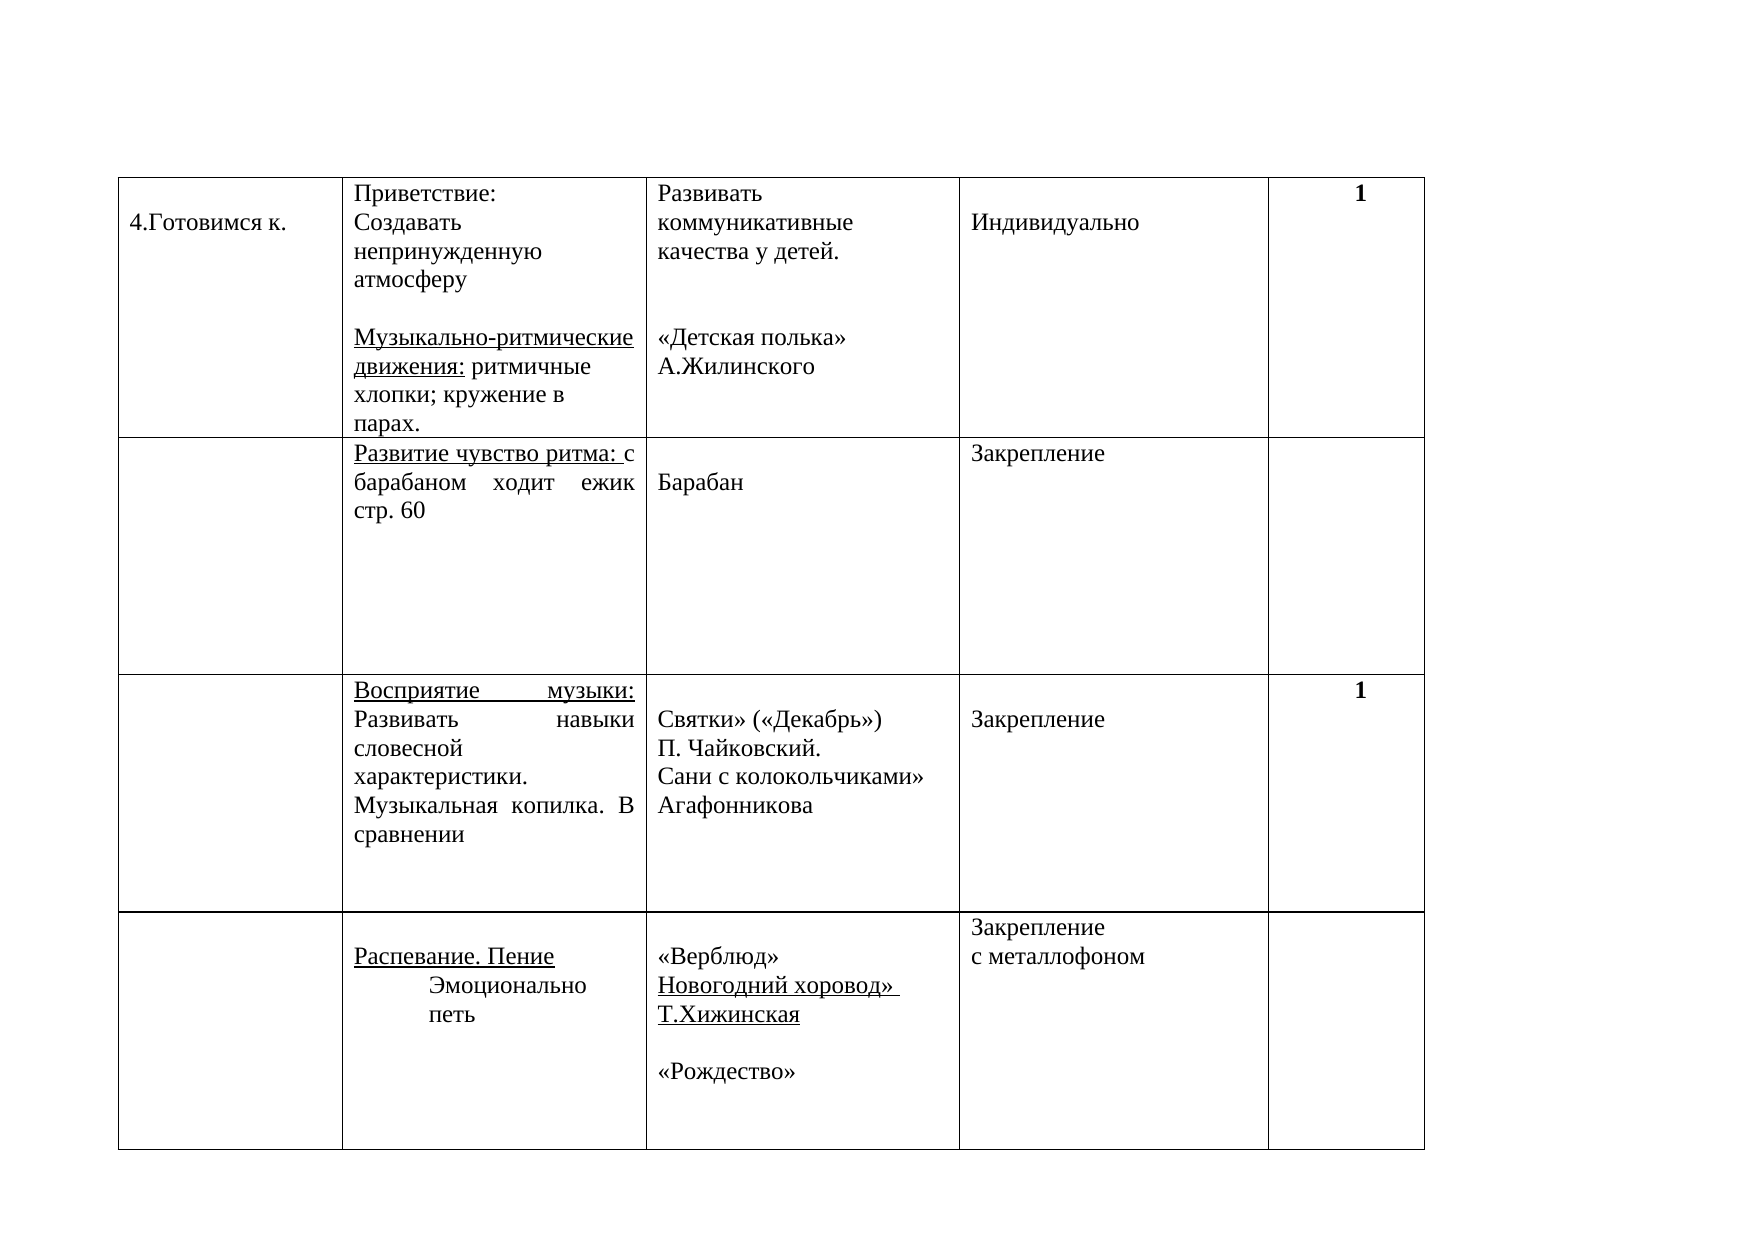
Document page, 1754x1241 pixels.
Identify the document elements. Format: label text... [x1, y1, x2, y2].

table_cell Закрепление [960, 438, 1268, 674]
table_cell [119, 438, 342, 674]
table_cell Святки» («Декабрь») П. Чайковский. Сани с колокольчиками» Агафонникова [647, 675, 959, 911]
table_cell Барабан [647, 438, 959, 674]
table_cell [119, 913, 342, 1148]
table_cell [119, 675, 342, 911]
table_cell [1269, 438, 1424, 674]
table_cell 1 [1269, 675, 1424, 911]
table_cell «Верблюд» Новогодний хоровод» Т.Хижинская «Рождество» [647, 913, 959, 1148]
table_cell Индивидуально [960, 178, 1268, 437]
table_cell 1 [1269, 178, 1424, 437]
table_cell [1269, 913, 1424, 1148]
table_cell Закрепление [960, 675, 1268, 911]
table_cell 4.Готовимся к. [119, 178, 342, 437]
table_cell Развитие чувство ритма: с барабаном ходит ежик стр. 60 [343, 438, 646, 674]
table_cell Распевание. Пение Эмоционально петь [343, 913, 646, 1148]
table_cell Закрепление с металлофоном [960, 913, 1268, 1148]
table_cell Развивать коммуникативные качества у детей. «Детская полька» А.Жилинского [647, 178, 959, 437]
table_cell Восприятие музыки: Развивать навыки словесной характеристики. Музыкальная копилка. В сравнении [343, 675, 646, 911]
table_cell Приветствие: Создавать непринужденную атмосферу Музыкально-ритмические движения: ритмичные хлопки; кружение в парах. [343, 178, 646, 437]
